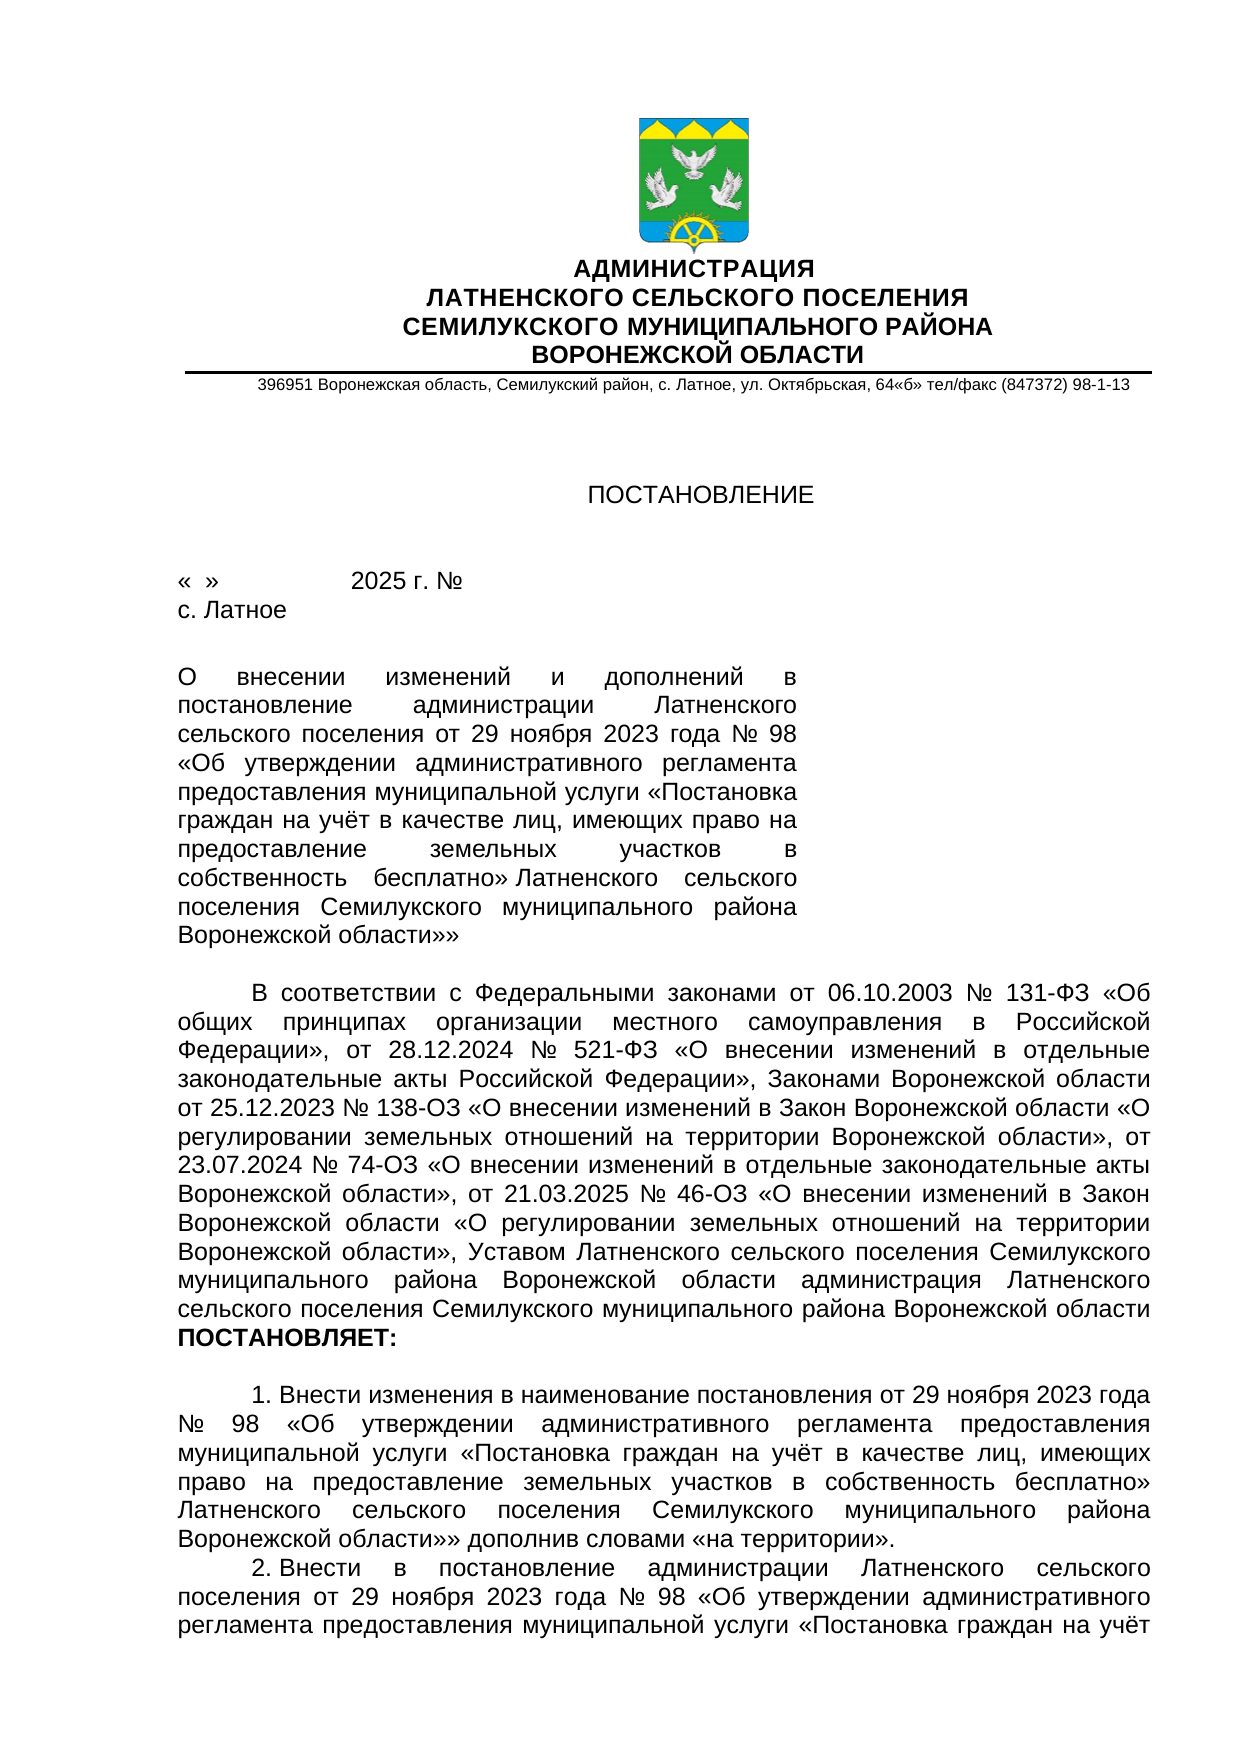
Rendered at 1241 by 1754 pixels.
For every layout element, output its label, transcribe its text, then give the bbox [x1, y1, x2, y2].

picture [639, 118, 749, 254]
text 396951 Воронежская область, Семилукский район, с. Латное, ул. Октябрьская, 64«б» тел/факс (847372) 98-1-13 [177, 374, 1152, 393]
text В соответствии с Федеральными законами от 06.10.2003 № 131-ФЗ «Об общих принципах организации местного самоуправления в Российской Федерации», от 28.12.2024 № 521-ФЗ «О внесении изменений в отдельные законодательные акты Российской Федерации», Законами Воронежской области от 25.12.2023 № 138-ОЗ «О внесении изменений в Закон Воронежской области «О регулировании земельных отношений на территории Воронежской области», от 23.07.2024 № 74-ОЗ «О внесении изменений в отдельные законодательные акты Воронежской области», от 21.03.2025 № 46-ОЗ «О внесении изменений в Закон Воронежской области «О регулировании земельных отношений на территории Воронежской области», Уставом Латненского сельского поселения Семилукского муниципального района Воронежской области администрация Латненского сельского поселения Семилукского муниципального района Воронежской области ПОСТАНОВЛЯЕТ: [177, 978, 1152, 1352]
text « » 2025 г. № [177, 566, 1152, 595]
text ПОСТАНОВЛЕНИЕ [177, 480, 1152, 508]
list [177, 1553, 1152, 1639]
text ВОРОНЕЖСКОЙ ОБЛАСТИ [185, 340, 1152, 371]
title О внесении изменений и дополнений в постановление администрации Латненского сельского поселения от 29 ноября 2023 года № 98 «Об утверждении административного регламента предоставления муниципальной услуги «Постановка граждан на учёт в качестве лиц, имеющих право на предоставление земельных участков в собственность бесплатно» Латненского сельского поселения Семилукского муниципального района Воронежской области»» [177, 662, 797, 949]
text ЛАТНЕНСКОГО СЕЛЬСКОГО ПОСЕЛЕНИЯ [185, 283, 1152, 312]
list Внести изменения в наименование постановления от 29 ноября 2023 года № 98 «Об утверждении административного регламента предоставления муниципальной услуги «Постановка граждан на учёт в качестве лиц, имеющих право на предоставление земельных участков в собственность бесплатно» Латненского сельского поселения Семилукского муниципального района Воронежской области»» дополнив словами «на территории». [177, 1381, 1152, 1553]
text с. Латное [177, 595, 1152, 623]
text СЕМИЛУКСКОГО МУНИЦИПАЛЬНОГО РАЙОНА [185, 312, 1152, 340]
text АДМИНИСТРАЦИЯ [177, 254, 1152, 283]
